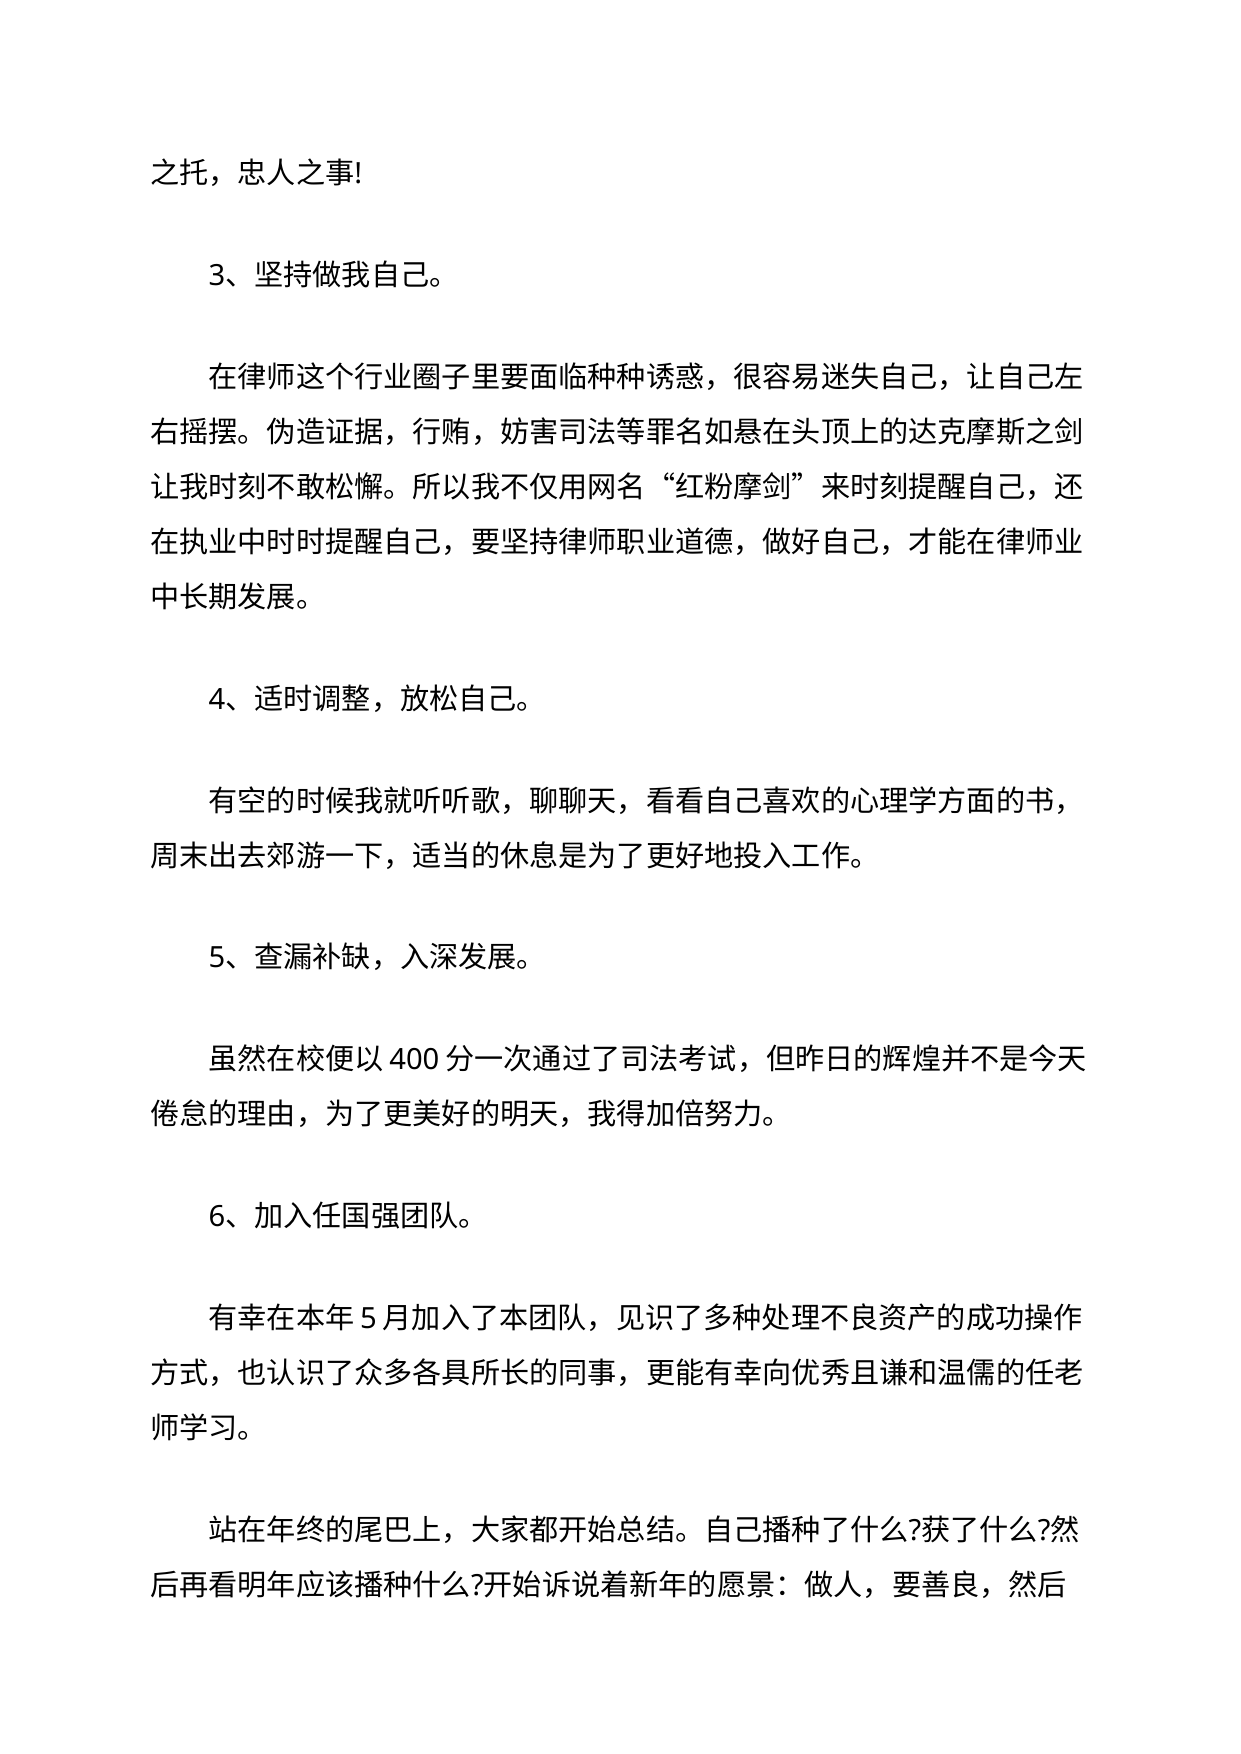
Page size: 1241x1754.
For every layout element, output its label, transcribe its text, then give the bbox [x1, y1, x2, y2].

text 6、加入任国强团队。 [150, 1193, 1090, 1235]
text 4、适时调整，放松自己。 [150, 675, 1090, 718]
text 5、查漏补缺，入深发展。 [150, 934, 1090, 976]
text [150, 1506, 1090, 1604]
text 虽然在校便以400分一次通过了司法考试，但昨日的辉煌并不是今天倦怠的理由，为了更美好的明天，我得加倍努力。 [150, 1036, 1090, 1133]
text 有幸在本年5月加入了本团队，见识了多种处理不良资产的成功操作方式，也认识了众多各具所长的同事，更能有幸向优秀且谦和温儒的任老师学习。 [150, 1295, 1090, 1447]
text 在律师这个行业圈子里要面临种种诱惑，很容易迷失自己，让自己左右摇摆。伪造证据，行贿，妨害司法等罪名如悬在头顶上的达克摩斯之剑让我时刻不敢松懈。所以我不仅用网名“红粉摩剑”来时刻提醒自己，还在执业中时时提醒自己，要坚持律师职业道德，做好自己，才能在律师业中长期发展。 [150, 354, 1090, 616]
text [150, 150, 1090, 192]
text 有空的时候我就听听歌，聊聊天，看看自己喜欢的心理学方面的书，周末出去郊游一下，适当的休息是为了更好地投入工作。 [150, 777, 1090, 874]
text 3、坚持做我自己。 [150, 252, 1090, 294]
